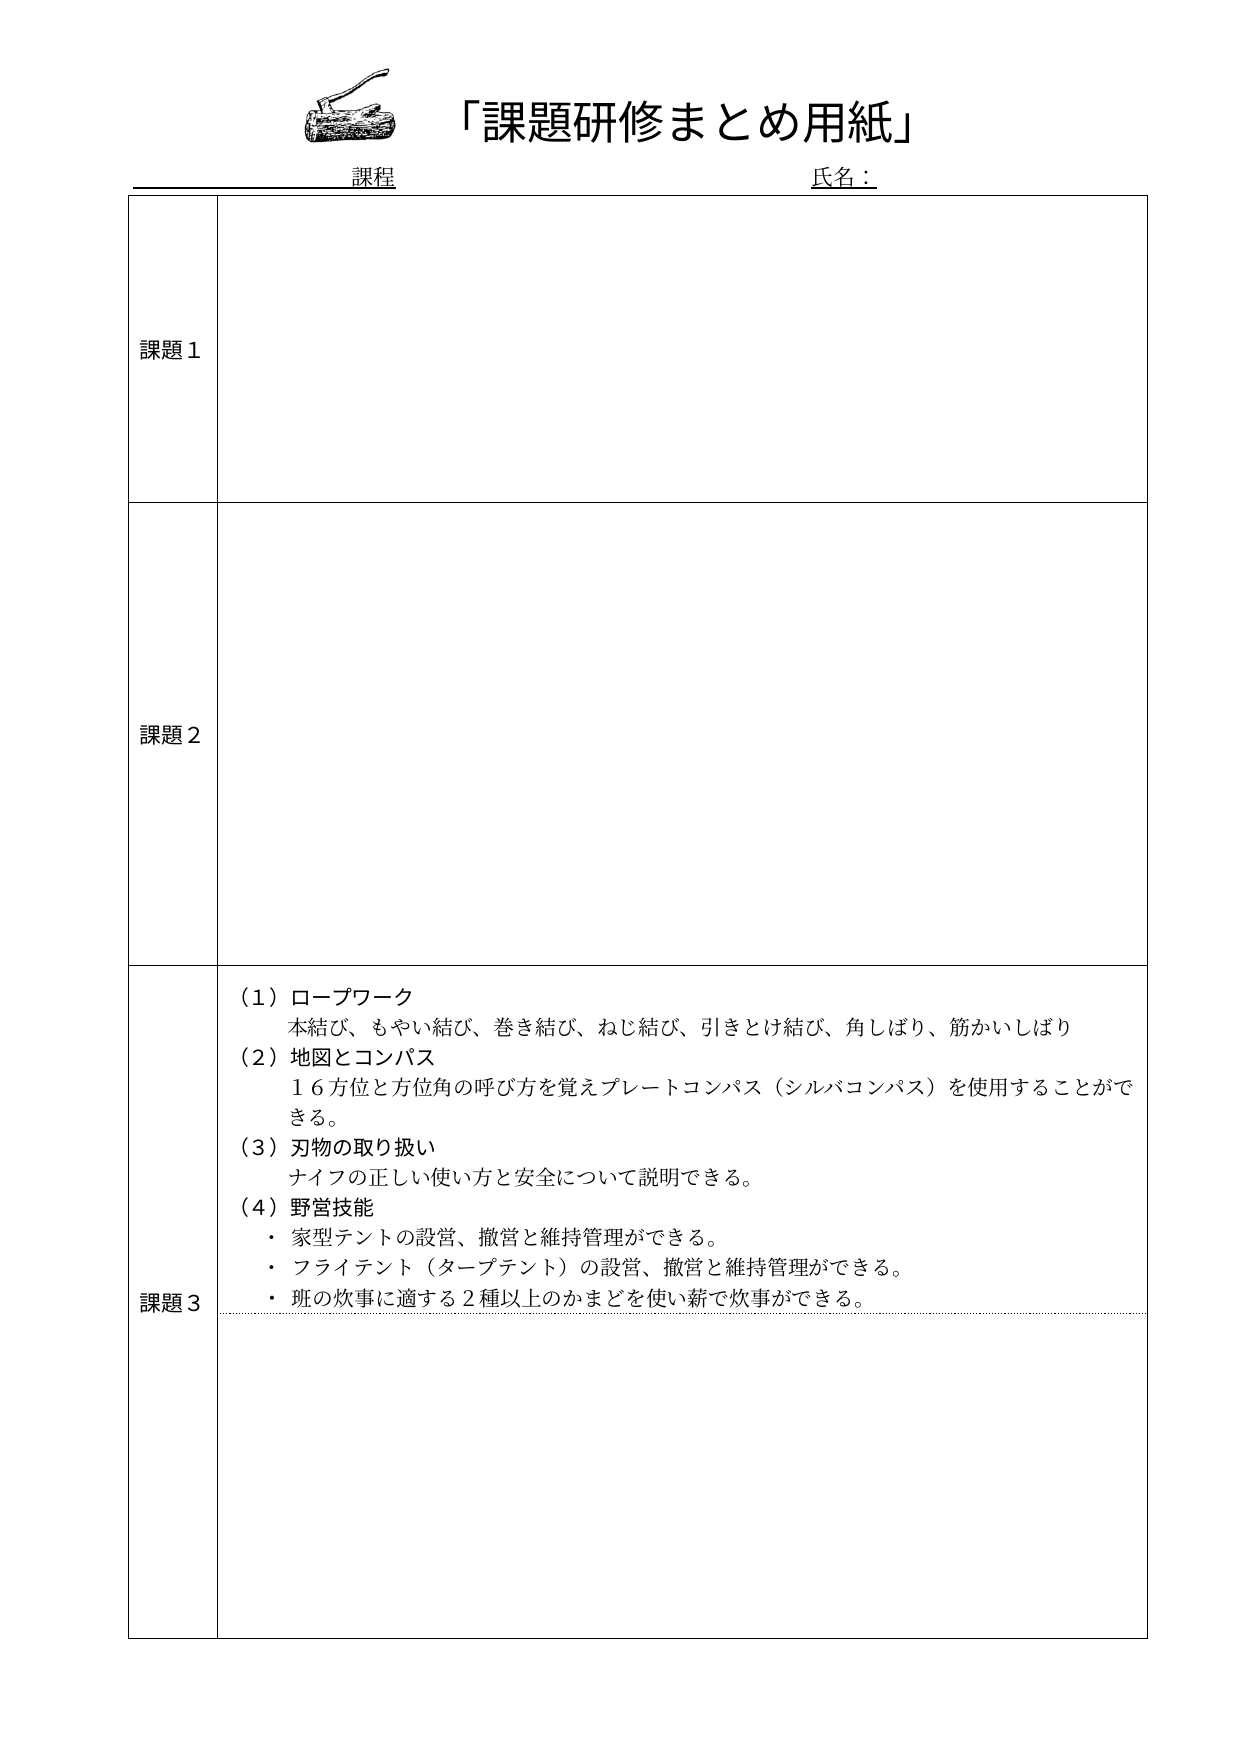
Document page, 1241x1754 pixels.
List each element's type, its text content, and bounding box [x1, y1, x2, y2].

table_cell 課題２ [129, 503, 217, 965]
table_cell [218, 503, 1147, 965]
table_header [218, 196, 1147, 502]
table_header 課題１ [129, 196, 217, 502]
picture [293, 65, 405, 149]
text 「課題研修まとめ用紙」 [133, 82, 1107, 157]
table_cell [218, 1313, 1147, 1638]
table_cell （１）ロープワーク 本結び、もやい結び、巻き結び、ねじ結び、引きとけ結び、角しばり、筋かいしばり （２）地図とコンパス １６方位と方位角の呼び方を覚えプレートコンパス（シルバコンパス）を使用することができる。 （３）刃物の取り扱い ナイフの正しい使い方と安全について説明できる。 （４）野営技能 家型テントの設営、撤営と維持管理ができる。 フライテント（タープテント）の設営、撤営と維持管理ができる。 班の炊事に適する２種以上のかまどを使い薪で炊事ができる。 [218, 966, 1147, 1312]
text 課程 氏名： [133, 157, 1107, 194]
table_cell 課題３ [129, 966, 217, 1638]
